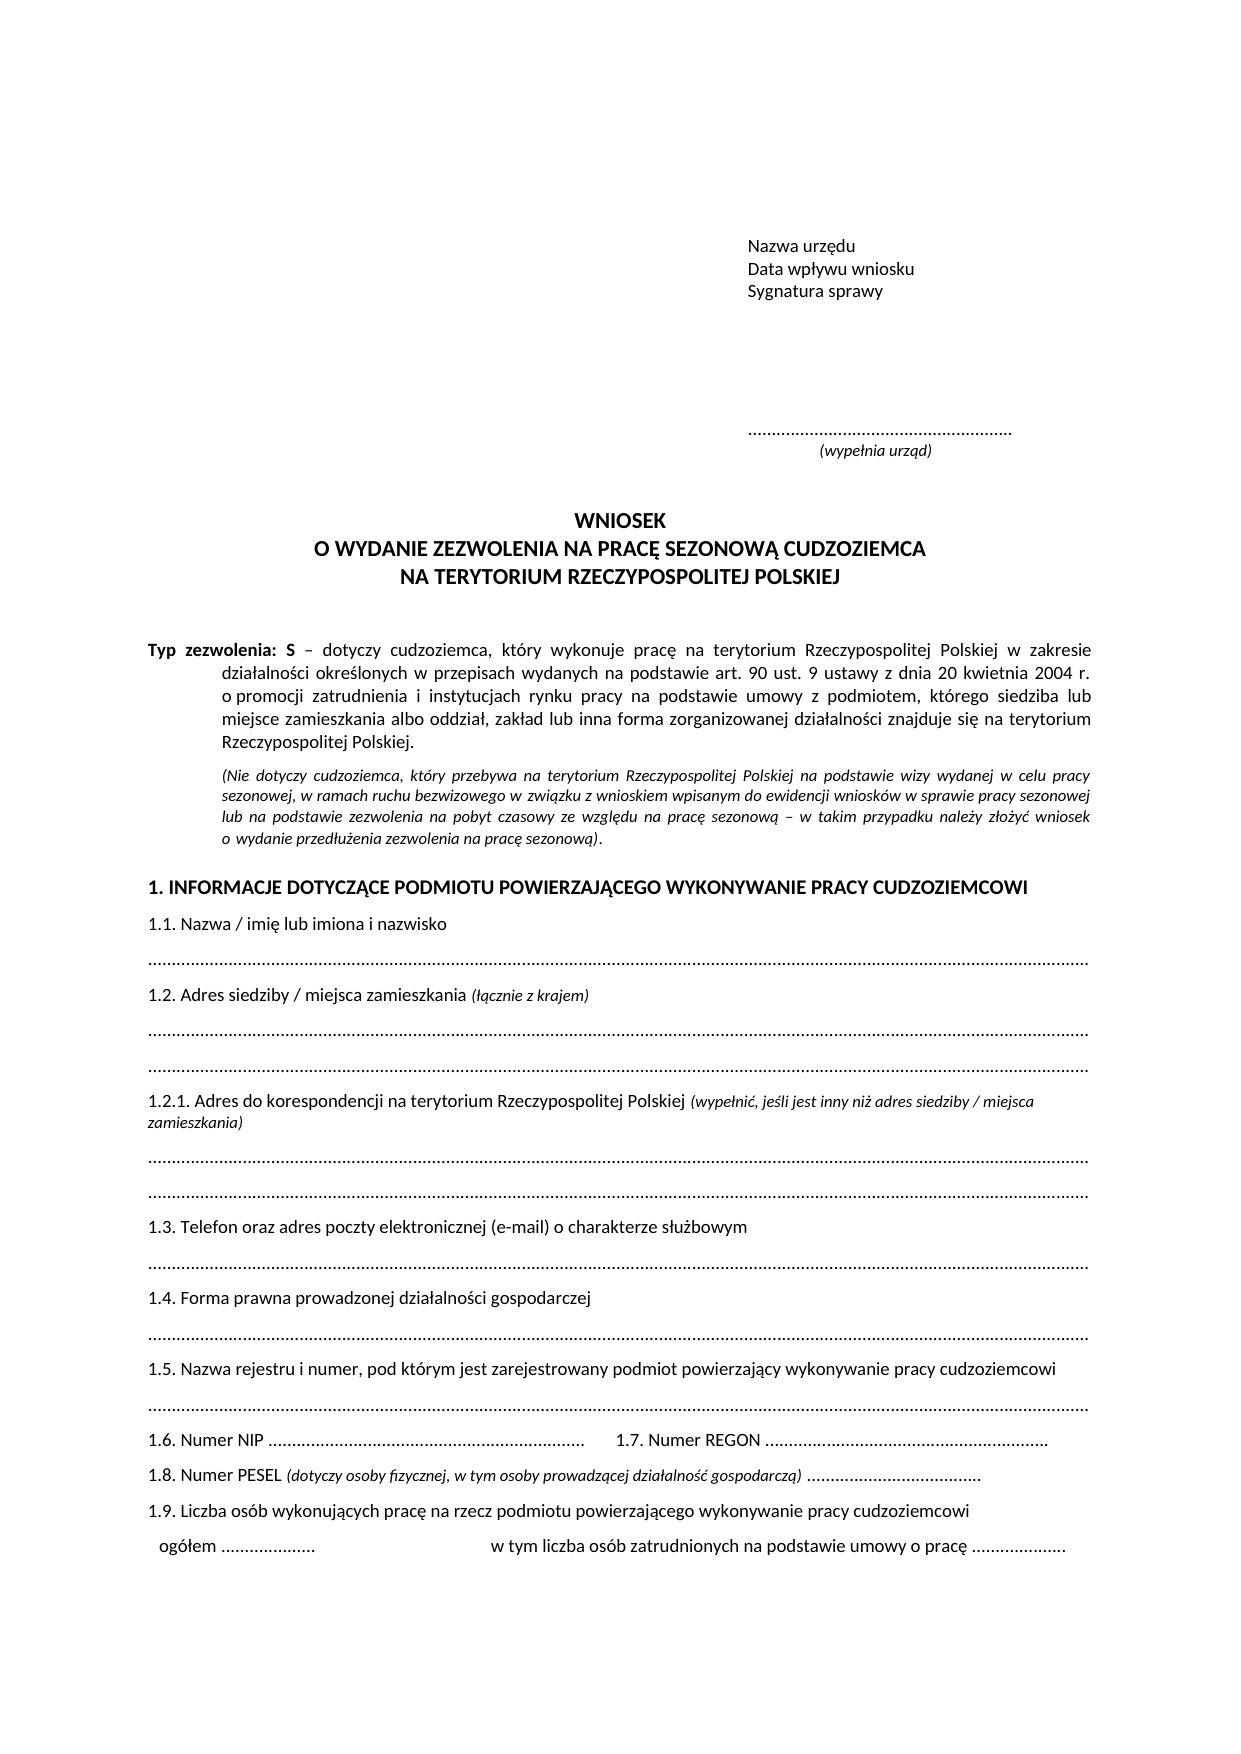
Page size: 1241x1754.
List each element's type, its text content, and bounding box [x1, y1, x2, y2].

text (Nie dotyczy cudzoziemca, który przebywa na terytorium Rzeczypospolitej Polskiej na podstawie wizy wydanej w celu pracy sezonowej, w ramach ruchu bezwizowego w związku z wnioskiem wpisanym do ewidencji wniosków w sprawie pracy sezonowej lub na podstawie zezwolenia na pobyt czasowy ze względu na pracę sezonową – w takim przypadku należy złożyć wniosek o wydanie przedłużenia zezwolenia na pracę sezonową). [222, 765, 1093, 849]
text 1.1. Nazwa / imię lub imiona i nazwisko [148, 912, 1093, 935]
text ........................................................ [673, 417, 1093, 440]
table_header w tym liczba osób zatrudnionych na podstawie umowy o pracę .................... [479, 1522, 1093, 1557]
text 1.2.1. Adres do korespondencji na terytorium Rzeczypospolitej Polskiej (wypełnić, jeśli jest inny niż adres siedziby / miejsca zamieszkania) [148, 1089, 1093, 1132]
text 1.2. Adres siedziby / miejsca zamieszkania (łącznie z krajem) [148, 983, 1093, 1006]
text WNIOSEK [148, 506, 1093, 534]
text NA TERYTORIUM RZECZYPOSPOLITEJ POLSKIEJ [148, 562, 1093, 590]
text (wypełnia urząd) [673, 440, 1093, 460]
text Sygnatura sprawy [673, 280, 1093, 303]
text O WYDANIE ZEZWOLENIA NA PRACĘ SEZONOWĄ CUDZOZIEMCA [148, 534, 1093, 562]
text 1.3. Telefon oraz adres poczty elektronicznej (e-mail) o charakterze służbowym [148, 1216, 1093, 1239]
text Typ zezwolenia: S – dotyczy cudzoziemca, który wykonuje pracę na terytorium Rzeczypospolitej Polskiej w zakresie działalności określonych w przepisach wydanych na podstawie art. 90 ust. 9 ustawy z dnia 20 kwietnia 2004 r. o promocji zatrudnienia i instytucjach rynku pracy na podstawie umowy z podmiotem, którego siedziba lub miejsce zamieszkania albo oddział, zakład lub inna forma zorganizowanej działalności znajduje się na terytorium Rzeczypospolitej Polskiej. [148, 638, 1093, 753]
text 1. INFORMACJE DOTYCZĄCE PODMIOTU POWIERZAJĄCEGO WYKONYWANIE PRACY CUDZOZIEMCOWI [148, 874, 1093, 899]
text Nazwa urzędu [673, 234, 1093, 257]
text Data wpływu wniosku [748, 257, 1093, 280]
text 1.5. Nazwa rejestru i numer, pod którym jest zarejestrowany podmiot powierzający wykonywanie pracy cudzoziemcowi [148, 1357, 1093, 1380]
text 1.4. Forma prawna prowadzonej działalności gospodarczej [148, 1287, 1093, 1309]
table_header 1.6. Numer NIP ................................................................... [148, 1416, 615, 1451]
table_header ogółem .................... [148, 1522, 479, 1557]
text 1.9. Liczba osób wykonujących pracę na rzecz podmiotu powierzającego wykonywanie pracy cudzoziemcowi [148, 1499, 1093, 1522]
table_cell 1.8. Numer PESEL (dotyczy osoby fizycznej, w tym osoby prowadzącej działalność gospodarczą) ..................................... [148, 1451, 1081, 1487]
table_header 1.7. Numer REGON ............................................................ [615, 1416, 1093, 1451]
